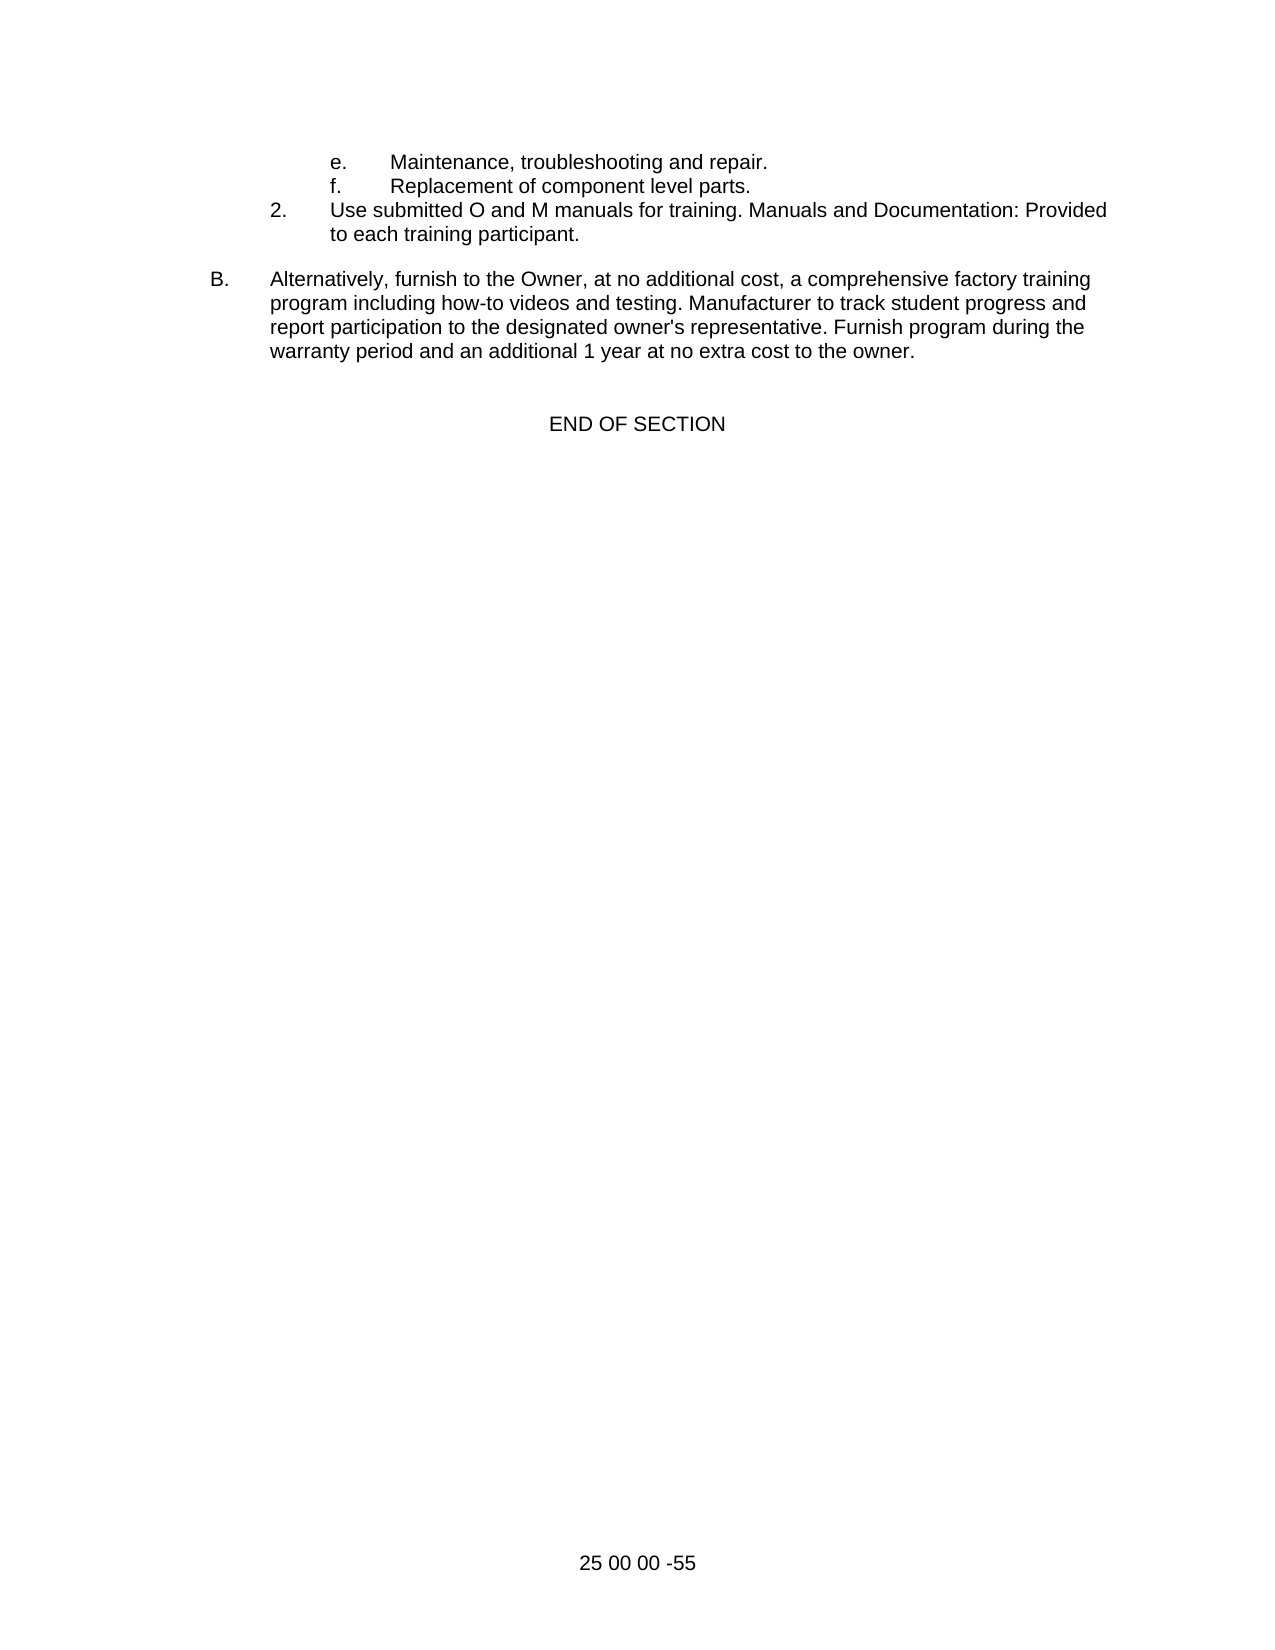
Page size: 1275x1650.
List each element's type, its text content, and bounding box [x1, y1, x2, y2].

list Alternatively, furnish to the Owner, at no additional cost, a comprehensive factory training program including how-to videos and testing. Manufacturer to track student progress and report participation to the designated owner's representative. Furnish program during the warranty period and an additional 1 year at no extra cost to the owner. [210, 267, 1125, 362]
list Use submitted O and M manuals for training. Manuals and Documentation: Provided to each training participant. [270, 198, 1125, 246]
list Maintenance, troubleshooting and repair. [330, 150, 1125, 174]
text END OF SECTION [150, 411, 1125, 435]
list Replacement of component level parts. [330, 174, 1125, 198]
